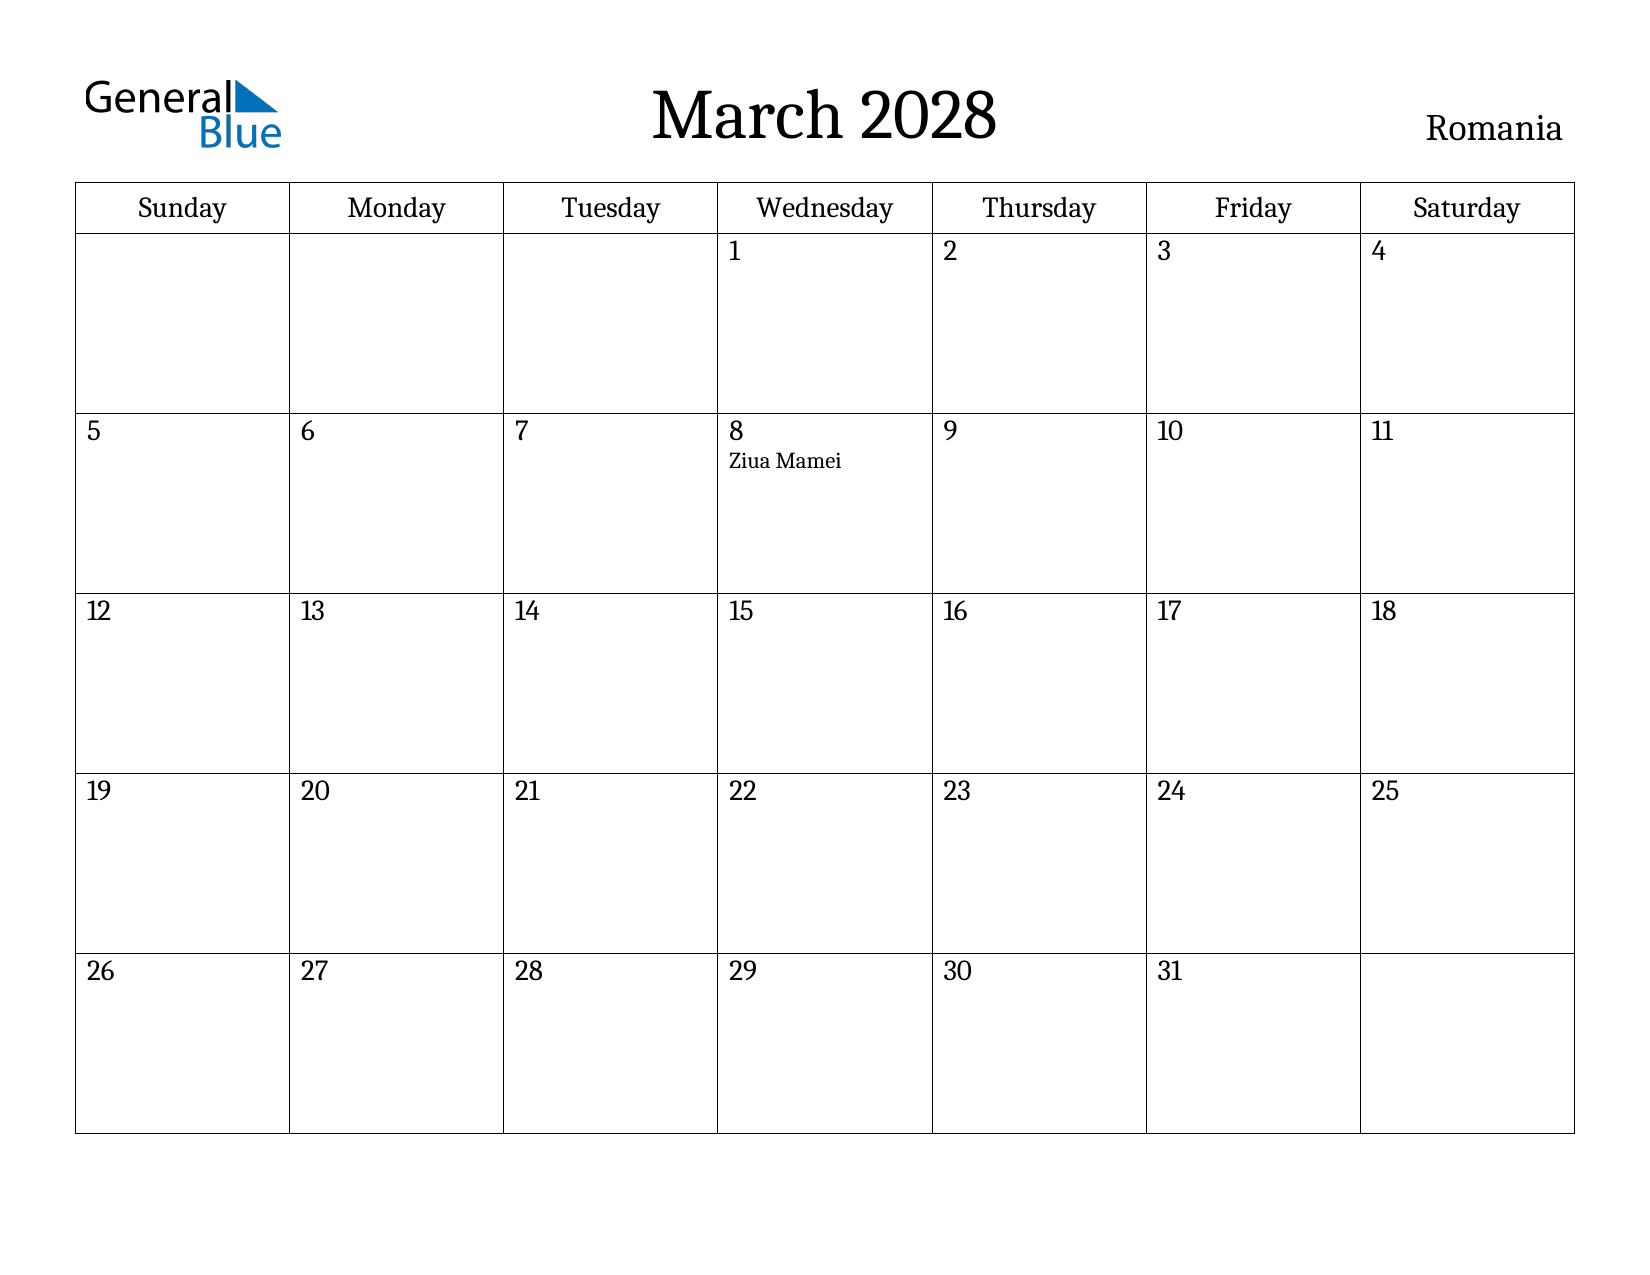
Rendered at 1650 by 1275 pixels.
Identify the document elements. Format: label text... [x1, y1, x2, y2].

table_cell 17 [1147, 594, 1360, 627]
table_header [76, 75, 503, 182]
table_cell [718, 988, 932, 1133]
table_cell Monday [290, 183, 503, 233]
table_cell [718, 808, 932, 953]
table_cell [504, 808, 717, 953]
table_cell [933, 627, 1146, 773]
table_cell [1361, 627, 1574, 773]
table_cell 15 [718, 594, 932, 627]
table_cell 28 [504, 954, 717, 987]
table_cell [290, 234, 503, 267]
table_cell [76, 988, 289, 1133]
table_cell 27 [290, 954, 503, 987]
table_cell [1147, 448, 1360, 593]
table_cell [933, 267, 1146, 413]
table_cell [1147, 988, 1360, 1133]
table_cell Sunday [76, 183, 289, 233]
table_cell [718, 627, 932, 773]
table_cell 8 [718, 414, 932, 447]
table_cell [76, 234, 289, 267]
table_cell [504, 267, 717, 413]
table_cell [933, 988, 1146, 1133]
table_cell [76, 267, 289, 413]
table_cell 24 [1147, 774, 1360, 807]
table_cell 10 [1147, 414, 1360, 447]
table_cell 5 [76, 414, 289, 447]
table_cell Ziua Mamei [718, 448, 932, 593]
table_cell 6 [290, 414, 503, 447]
table_cell 21 [504, 774, 717, 807]
table_cell Saturday [1361, 183, 1574, 233]
table_cell [1147, 627, 1360, 773]
picture [86, 80, 281, 148]
table_cell 18 [1361, 594, 1574, 627]
table_cell [76, 627, 289, 773]
table_cell 7 [504, 414, 717, 447]
table_cell 9 [933, 414, 1146, 447]
table_cell [504, 988, 717, 1133]
table_cell Wednesday [718, 183, 932, 233]
table_cell [504, 627, 717, 773]
table_cell [504, 234, 717, 267]
table_cell 25 [1361, 774, 1574, 807]
table_cell 22 [718, 774, 932, 807]
table_cell [290, 988, 503, 1133]
table_cell 11 [1361, 414, 1574, 447]
table_cell [290, 627, 503, 773]
table_cell [504, 448, 717, 593]
table_cell [1147, 808, 1360, 953]
table_cell Tuesday [504, 183, 717, 233]
table_cell [76, 448, 289, 593]
table_cell 29 [718, 954, 932, 987]
table_cell 1 [718, 234, 932, 267]
table_cell 26 [76, 954, 289, 987]
table_cell Friday [1147, 183, 1360, 233]
table_header March 2028 [504, 75, 1146, 182]
table_cell 23 [933, 774, 1146, 807]
table_cell 13 [290, 594, 503, 627]
table_cell [933, 448, 1146, 593]
table_header Romania [1146, 75, 1574, 182]
table_cell [76, 808, 289, 953]
table_cell 14 [504, 594, 717, 627]
table_cell 16 [933, 594, 1146, 627]
table_cell [290, 808, 503, 953]
table_cell 19 [76, 774, 289, 807]
table_cell [718, 267, 932, 413]
table_cell [290, 448, 503, 593]
table_cell [1361, 808, 1574, 953]
table_cell [1147, 267, 1360, 413]
table_cell Thursday [933, 183, 1146, 233]
table_cell 3 [1147, 234, 1360, 267]
table_cell [933, 808, 1146, 953]
table_cell 2 [933, 234, 1146, 267]
table_cell [1361, 448, 1574, 593]
table_cell [1361, 267, 1574, 413]
table_cell 31 [1147, 954, 1360, 987]
table_cell 30 [933, 954, 1146, 987]
table_cell [1361, 954, 1574, 987]
table_cell 12 [76, 594, 289, 627]
table_cell [290, 267, 503, 413]
table_cell [1361, 988, 1574, 1133]
table_cell 20 [290, 774, 503, 807]
table_cell 4 [1361, 234, 1574, 267]
